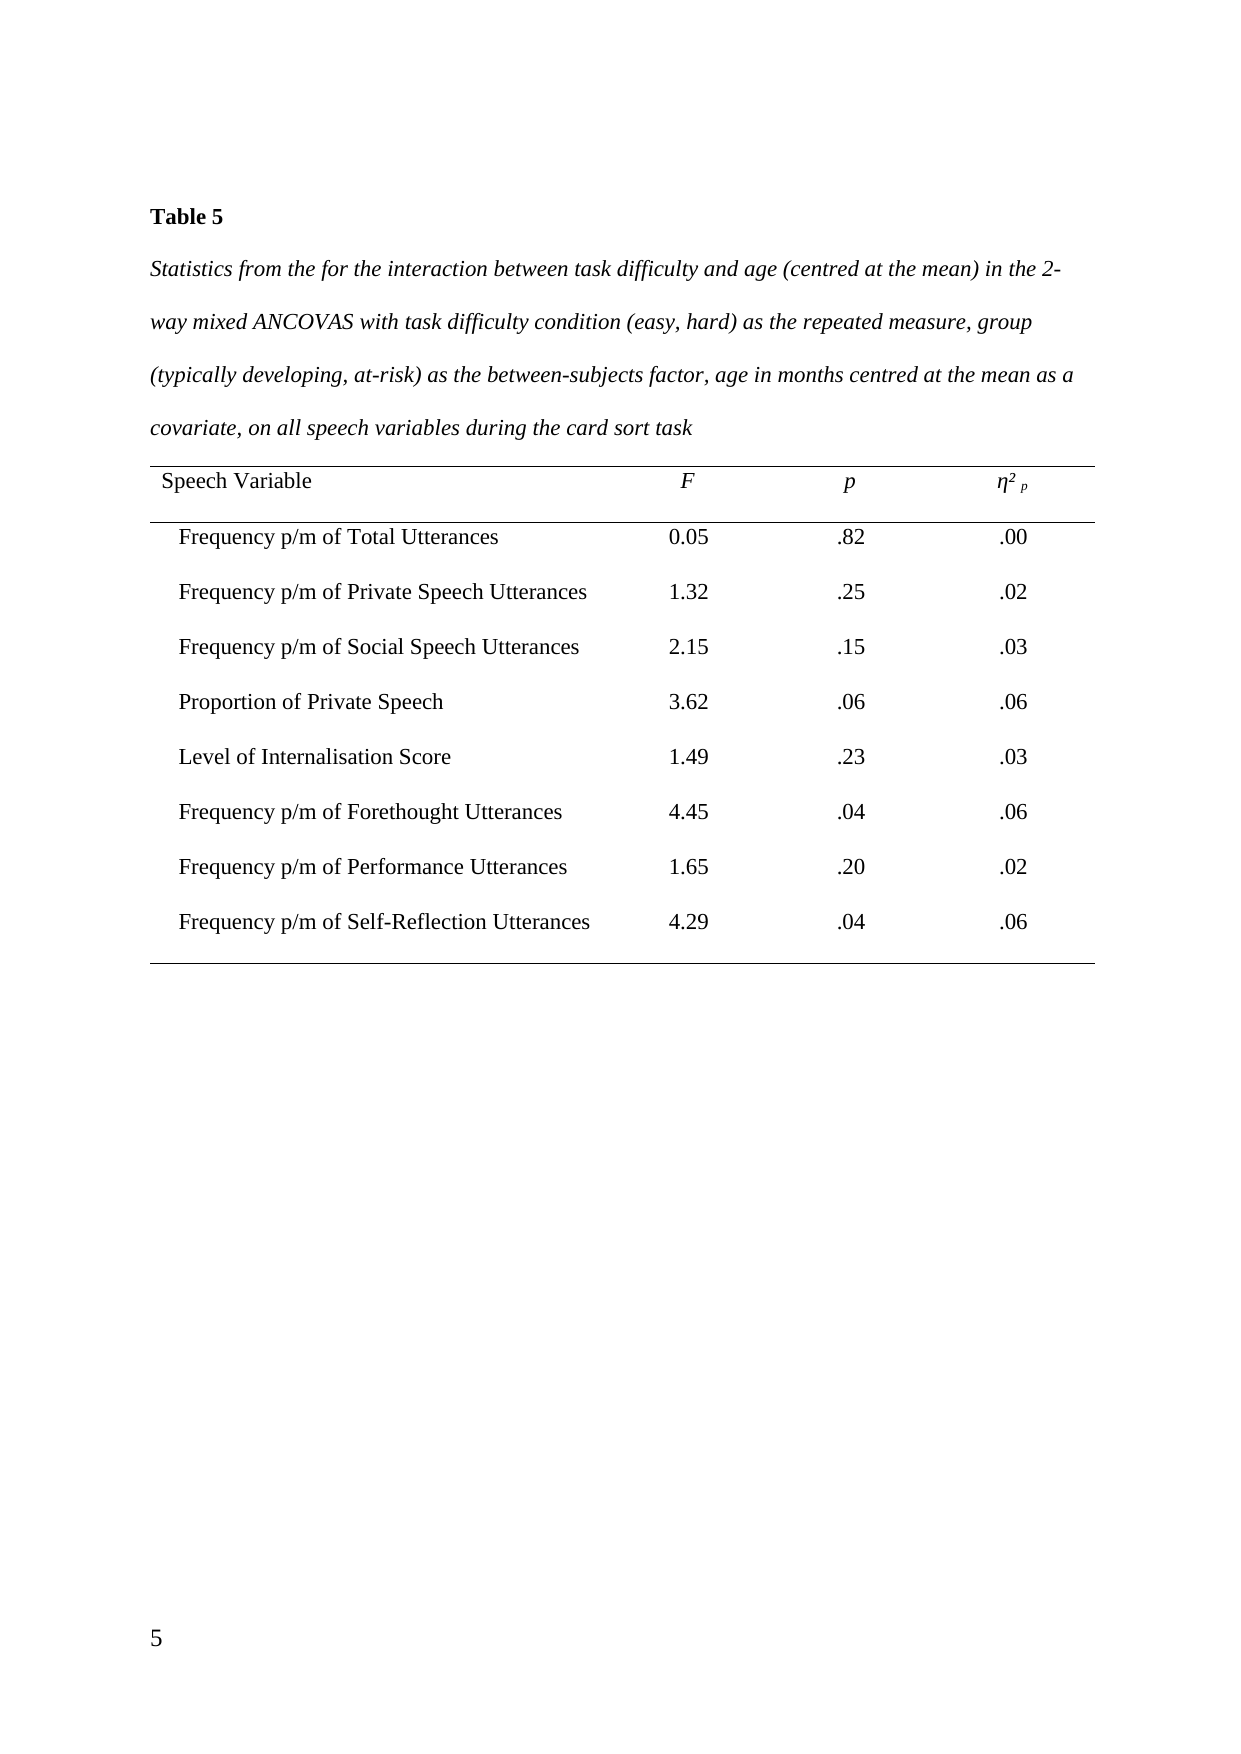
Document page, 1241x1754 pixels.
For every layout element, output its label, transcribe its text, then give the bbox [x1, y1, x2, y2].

table_cell Frequency p/m of Self-Reflection Utterances [150, 908, 607, 963]
table_cell 1.65 [607, 853, 769, 908]
table_cell .15 [770, 633, 932, 688]
table_cell .20 [770, 853, 932, 908]
table_cell .00 [932, 523, 1094, 578]
table_cell 1.32 [607, 578, 769, 633]
table_cell 2.15 [607, 633, 769, 688]
table_cell .04 [770, 798, 932, 853]
table_header p [770, 467, 932, 522]
table_cell 4.45 [607, 798, 769, 853]
table_cell .82 [770, 523, 932, 578]
table_cell .04 [770, 908, 932, 963]
table_cell .06 [770, 688, 932, 743]
text Statistics from the for the interaction between task difficulty and age (centred at the mean) in the 2-way mixed ANCOVAS with task difficulty condition (easy, hard) as the repeated measure, group (typically developing, at-risk) as the between-subjects factor, age in months centred at the mean as a covariate, on all speech variables during the card sort task [150, 255, 1090, 440]
table_cell .06 [932, 908, 1094, 963]
table_cell .06 [932, 798, 1094, 853]
table_header F [607, 467, 769, 522]
table_cell 0.05 [607, 523, 769, 578]
table_cell 3.62 [607, 688, 769, 743]
table_cell Frequency p/m of Forethought Utterances [150, 798, 607, 853]
table_cell Frequency p/m of Total Utterances [150, 523, 607, 578]
table_cell .06 [932, 688, 1094, 743]
table_cell 1.49 [607, 743, 769, 798]
table_header Speech Variable [150, 467, 607, 522]
table_cell .02 [932, 853, 1094, 908]
table_cell .02 [932, 578, 1094, 633]
table_cell .23 [770, 743, 932, 798]
table_header η² p [932, 467, 1094, 522]
table_cell 4.29 [607, 908, 769, 963]
table_cell Proportion of Private Speech [150, 688, 607, 743]
text Table 5 [150, 203, 1090, 229]
table_cell Frequency p/m of Performance Utterances [150, 853, 607, 908]
table_cell Frequency p/m of Private Speech Utterances [150, 578, 607, 633]
table_cell .25 [770, 578, 932, 633]
table_cell .03 [932, 743, 1094, 798]
table_cell Level of Internalisation Score [150, 743, 607, 798]
table_cell Frequency p/m of Social Speech Utterances [150, 633, 607, 688]
table_cell .03 [932, 633, 1094, 688]
